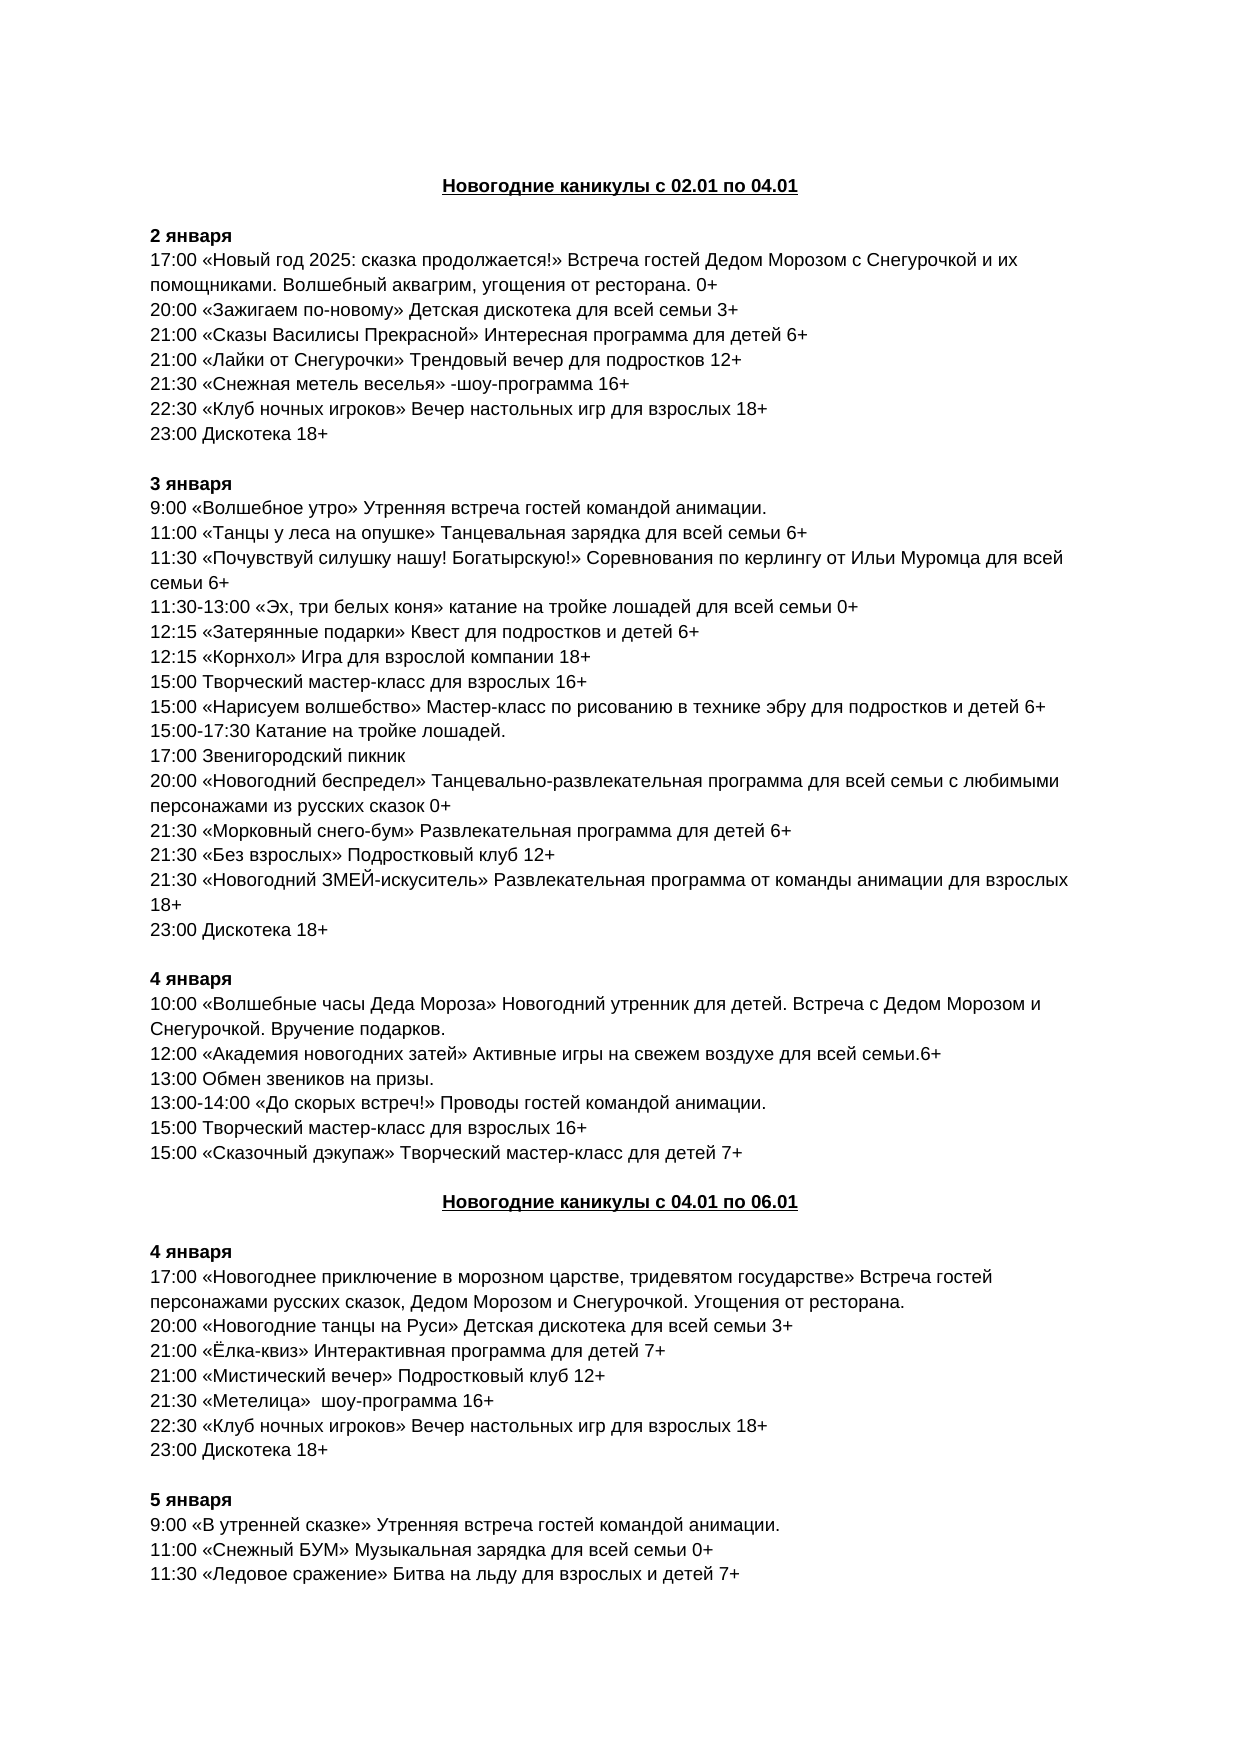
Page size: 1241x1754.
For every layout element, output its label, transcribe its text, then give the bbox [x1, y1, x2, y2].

text 3 января [150, 472, 1090, 494]
text 11:30 «Почувствуй силушку нашу! Богатырскую!» Соревнования по керлингу от Ильи Муромца для всей семьи 6+ [150, 547, 1090, 593]
text 21:00 «Ёлка-квиз» Интерактивная программа для детей 7+ [150, 1340, 1090, 1362]
text 21:00 «Сказы Василисы Прекрасной» Интересная программа для детей 6+ [150, 323, 1090, 345]
text 22:30 «Клуб ночных игроков» Вечер настольных игр для взрослых 18+ [150, 398, 1090, 419]
text 21:00 «Лайки от Снегурочки» Трендовый вечер для подростков 12+ [150, 348, 1090, 370]
text 13:00 Обмен звеников на призы. [150, 1067, 1090, 1089]
text 20:00 «Зажигаем по-новому» Детская дискотека для всей семьи 3+ [150, 299, 1090, 320]
text 22:30 «Клуб ночных игроков» Вечер настольных игр для взрослых 18+ [150, 1414, 1090, 1436]
text 17:00 «Новогоднее приключение в морозном царстве, тридевятом государстве» Встреча гостей персонажами русских сказок, Дедом Морозом и Снегурочкой. Угощения от ресторана. [150, 1266, 1090, 1312]
text 12:15 «Затерянные подарки» Квест для подростков и детей 6+ [150, 621, 1090, 643]
text 15:00 «Сказочный дэкупаж» Творческий мастер-класс для детей 7+ [150, 1142, 1090, 1163]
text Новогодние каникулы с 04.01 по 06.01 [150, 1191, 1090, 1213]
text 21:30 «Метелица» шоу-программа 16+ [150, 1389, 1090, 1411]
text 17:00 «Новый год 2025: сказка продолжается!» Встреча гостей Дедом Морозом с Снегурочкой и их помощниками. Волшебный аквагрим, угощения от ресторана. 0+ [150, 249, 1090, 296]
text 21:00 «Мистический вечер» Подростковый клуб 12+ [150, 1365, 1090, 1386]
text 11:30-13:00 «Эх, три белых коня» катание на тройке лошадей для всей семьи 0+ [150, 596, 1090, 618]
text 15:00 Творческий мастер-класс для взрослых 16+ [150, 1117, 1090, 1138]
text 20:00 «Новогодние танцы на Руси» Детская дискотека для всей семьи 3+ [150, 1315, 1090, 1337]
text 23:00 Дискотека 18+ [150, 1439, 1090, 1461]
text 23:00 Дискотека 18+ [150, 918, 1090, 940]
text 4 января [150, 968, 1090, 990]
text 9:00 «Волшебное утро» Утренняя встреча гостей командой анимации. [150, 497, 1090, 519]
text 10:00 «Волшебные часы Деда Мороза» Новогодний утренник для детей. Встреча с Дедом Морозом и Снегурочкой. Вручение подарков. [150, 993, 1090, 1039]
text 23:00 Дискотека 18+ [150, 423, 1090, 444]
text 20:00 «Новогодний беспредел» Танцевально-развлекательная программа для всей семьи с любимыми персонажами из русских сказок 0+ [150, 770, 1090, 816]
text 11:30 «Ледовое сражение» Битва на льду для взрослых и детей 7+ [150, 1563, 1090, 1585]
text 2 января [150, 224, 1090, 246]
text 13:00-14:00 «До скорых встреч!» Проводы гостей командой анимации. [150, 1092, 1090, 1114]
text 21:30 «Снежная метель веселья» -шоу-программа 16+ [150, 373, 1090, 395]
text 12:15 «Корнхол» Игра для взрослой компании 18+ [150, 646, 1090, 667]
text 5 января [150, 1489, 1090, 1510]
text 9:00 «В утренней сказке» Утренняя встреча гостей командой анимации. [150, 1513, 1090, 1535]
text 15:00-17:30 Катание на тройке лошадей. [150, 720, 1090, 742]
text 11:00 «Танцы у леса на опушке» Танцевальная зарядка для всей семьи 6+ [150, 522, 1090, 543]
text 15:00 Творческий мастер-класс для взрослых 16+ [150, 671, 1090, 692]
text 15:00 «Нарисуем волшебство» Мастер-класс по рисованию в технике эбру для подростков и детей 6+ [150, 695, 1090, 717]
text 17:00 Звенигородский пикник [150, 745, 1090, 767]
text 4 января [150, 1241, 1090, 1262]
text 11:00 «Снежный БУМ» Музыкальная зарядка для всей семьи 0+ [150, 1538, 1090, 1560]
text 12:00 «Академия новогодних затей» Активные игры на свежем воздухе для всей семьи.6+ [150, 1042, 1090, 1064]
text 21:30 «Морковный снего-бум» Развлекательная программа для детей 6+ [150, 819, 1090, 841]
text Новогодние каникулы с 02.01 по 04.01 [150, 175, 1090, 196]
text 21:30 «Новогодний ЗМЕЙ-искуситель» Развлекательная программа от команды анимации для взрослых 18+ [150, 869, 1090, 915]
text 21:30 «Без взрослых» Подростковый клуб 12+ [150, 844, 1090, 866]
